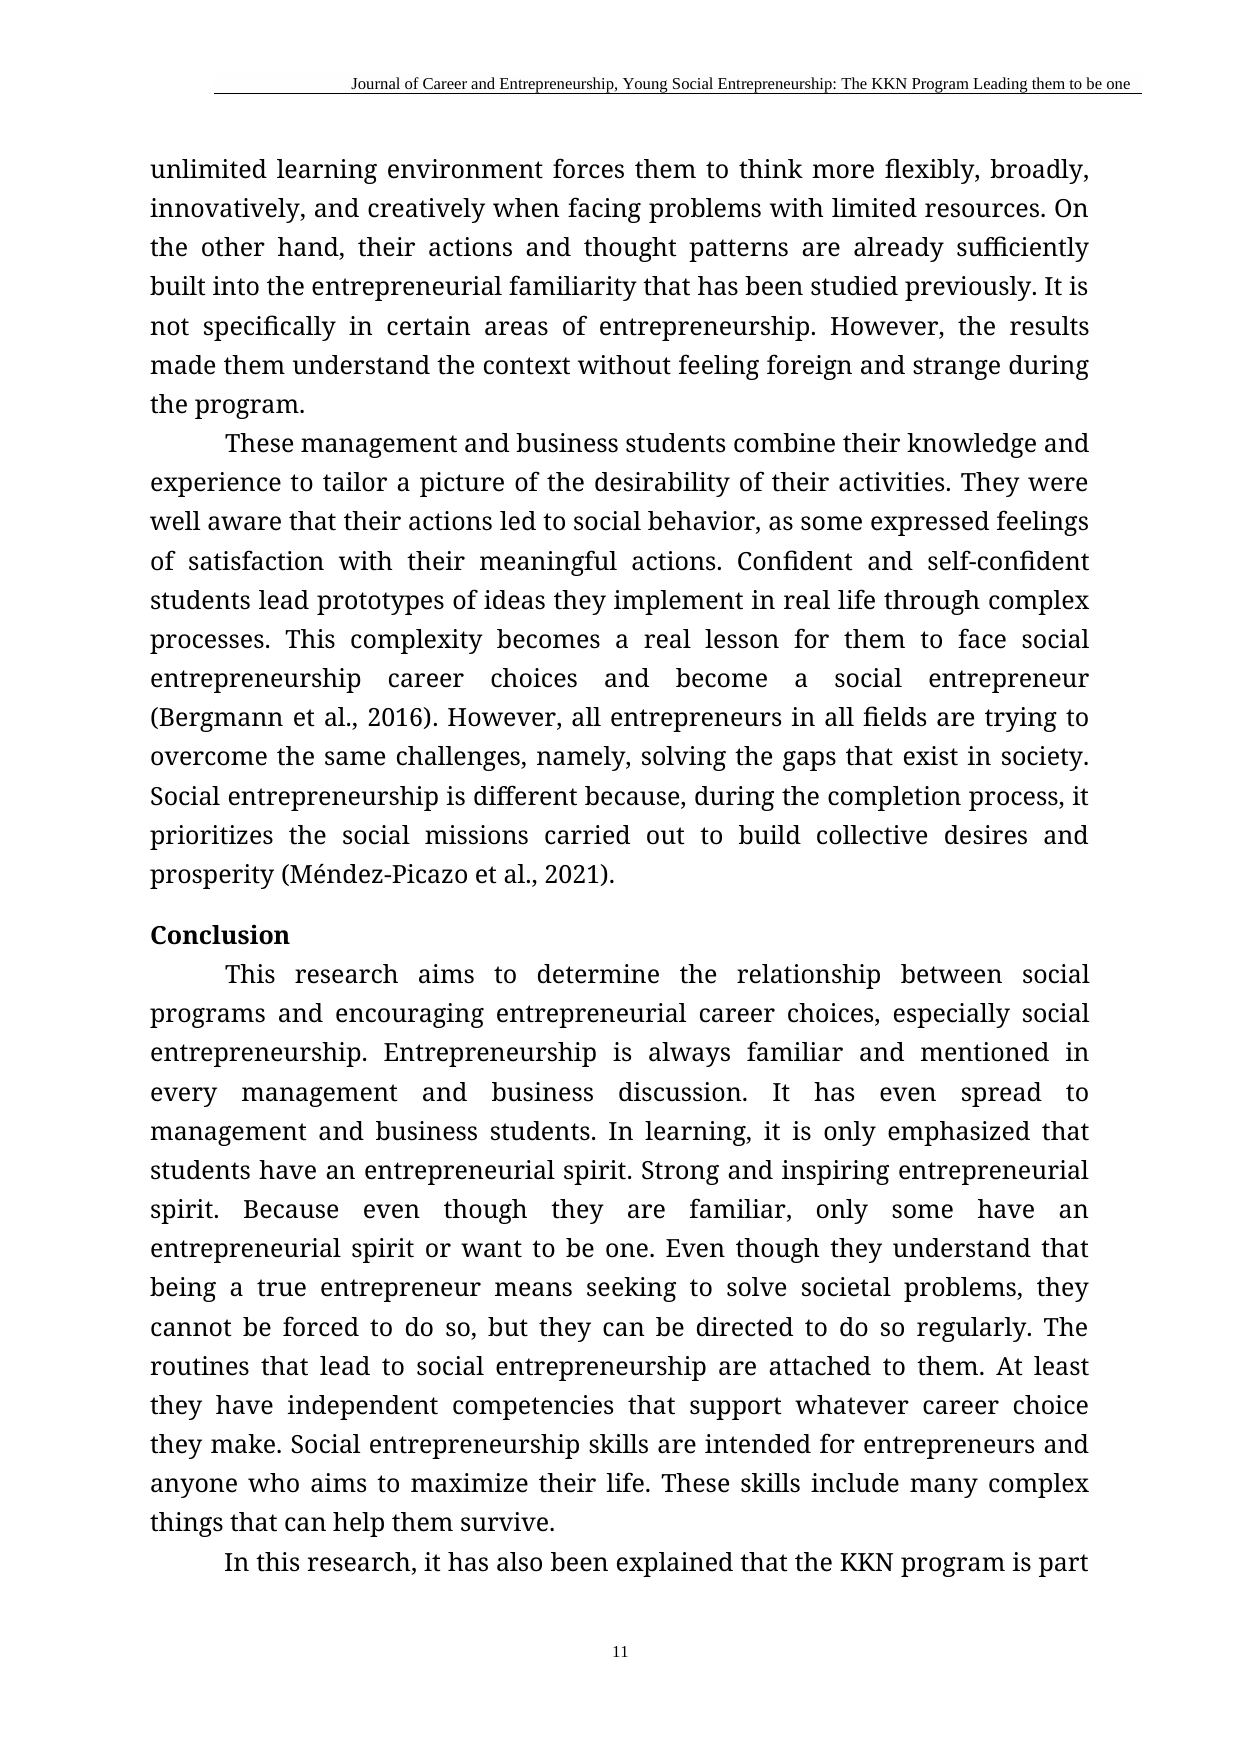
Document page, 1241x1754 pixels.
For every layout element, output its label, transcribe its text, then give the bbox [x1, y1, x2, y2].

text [150, 151, 1090, 421]
text These management and business students combine their knowledge and experience to tailor a picture of the desirability of their activities. They were well aware that their actions led to social behavior, as some expressed feelings of satisfaction with their meaningful actions. Confident and self-confident students lead prototypes of ideas they implement in real life through complex processes. This complexity becomes a real lesson for them to face social entrepreneurship career choices and become a social entrepreneur (Bergmann et al., 2016). However, all entrepreneurs in all fields are trying to overcome the same challenges, namely, solving the gaps that exist in society. Social entrepreneurship is different because, during the completion process, it prioritizes the social missions carried out to build collective desires and prosperity (Méndez-Picazo et al., 2021). [150, 426, 1090, 891]
text Conclusion [150, 918, 1090, 952]
text This research aims to determine the relationship between social programs and encouraging entrepreneurial career choices, especially social entrepreneurship. Entrepreneurship is always familiar and mentioned in every management and business discussion. It has even spread to management and business students. In learning, it is only emphasized that students have an entrepreneurial spirit. Strong and inspiring entrepreneurial spirit. Because even though they are familiar, only some have an entrepreneurial spirit or want to be one. Even though they understand that being a true entrepreneur means seeking to solve societal problems, they cannot be forced to do so, but they can be directed to do so regularly. The routines that lead to social entrepreneurship are attached to them. At least they have independent competencies that support whatever career choice they make. Social entrepreneurship skills are intended for entrepreneurs and anyone who aims to maximize their life. These skills include many complex things that can help them survive. [150, 957, 1090, 1539]
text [150, 1544, 1090, 1578]
